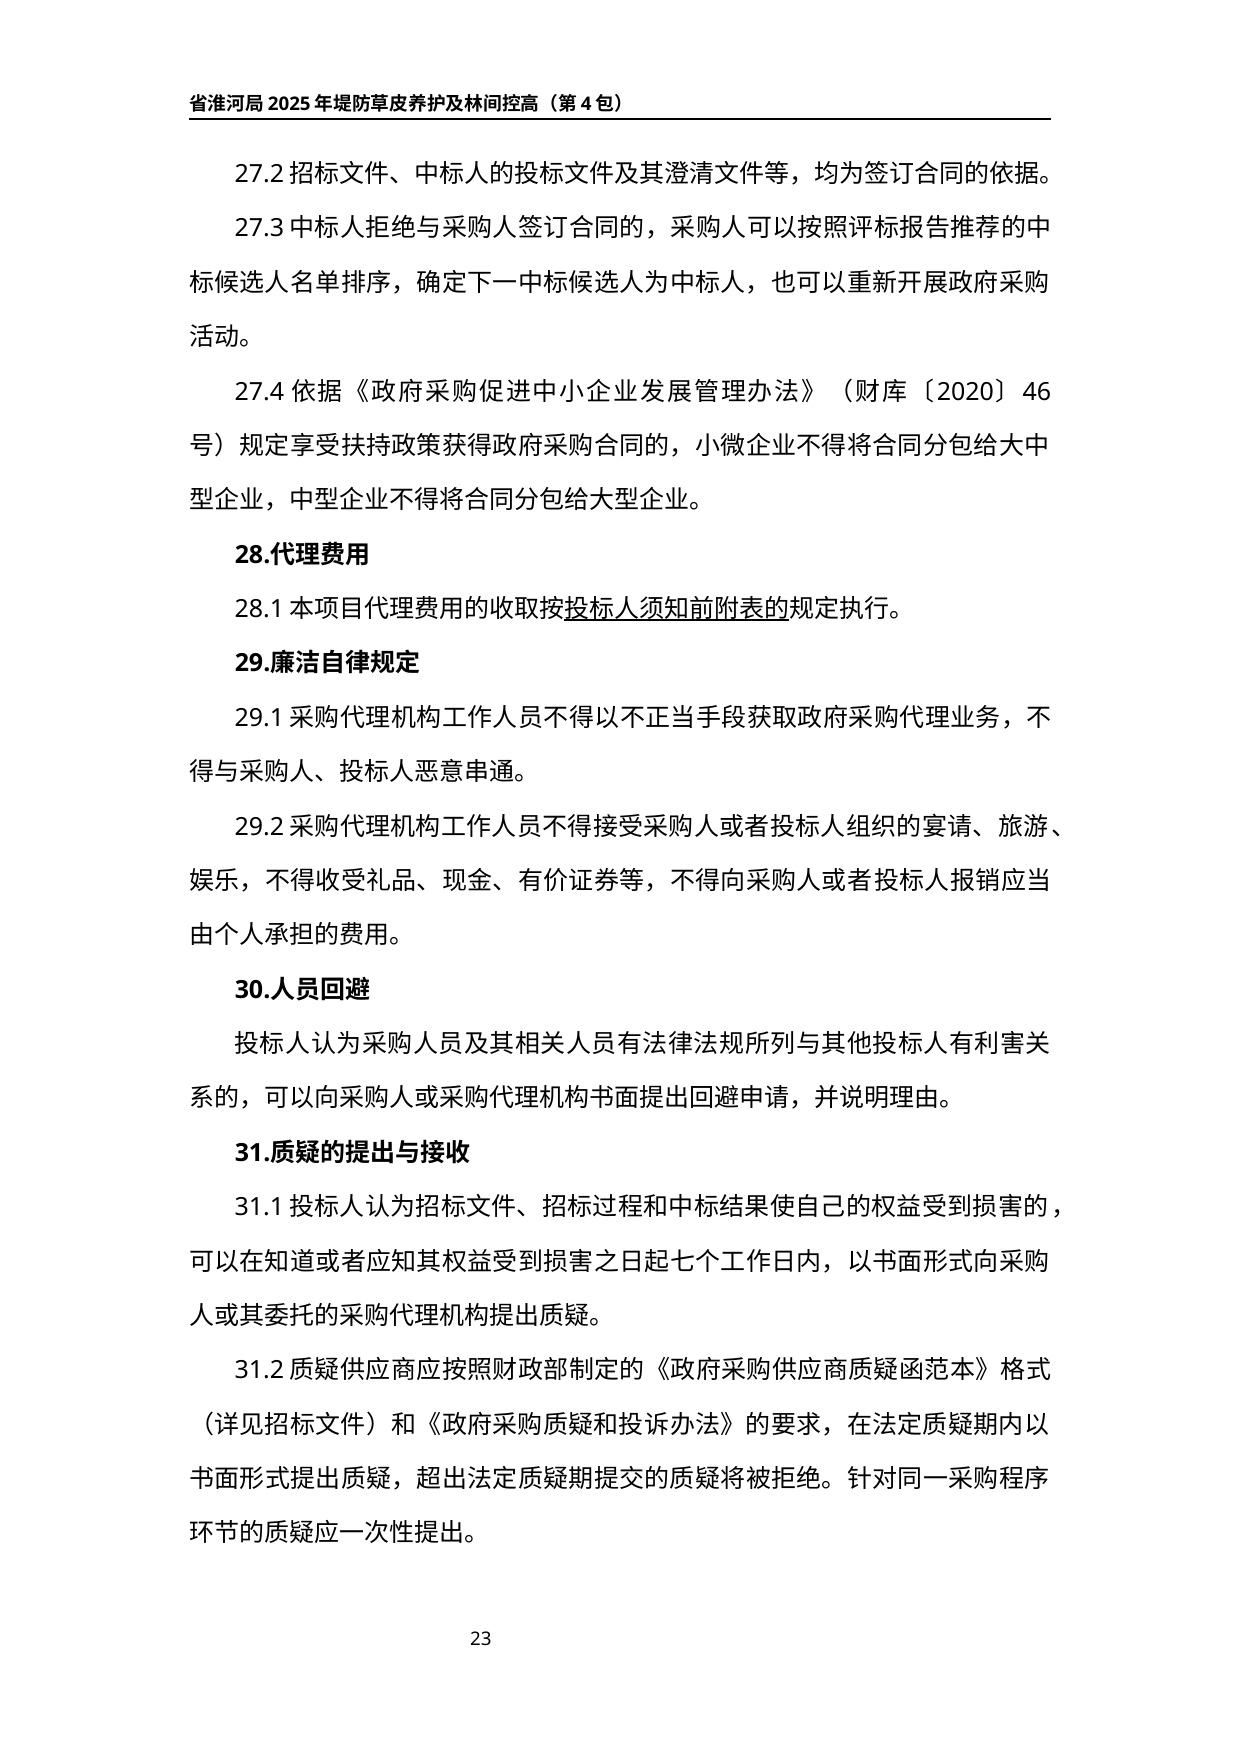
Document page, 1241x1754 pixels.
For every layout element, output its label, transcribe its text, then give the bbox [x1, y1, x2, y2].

text 29.廉洁自律规定 [189, 643, 1051, 679]
text 31.1投标人认为招标文件、招标过程和中标结果使自己的权益受到损害的，可以在知道或者应知其权益受到损害之日起七个工作日内，以书面形式向采购人或其委托的采购代理机构提出质疑。 [189, 1187, 1051, 1332]
text 29.2采购代理机构工作人员不得接受采购人或者投标人组织的宴请、旅游、娱乐，不得收受礼品、现金、有价证券等，不得向采购人或者投标人报销应当由个人承担的费用。 [189, 806, 1051, 951]
text 31.2质疑供应商应按照财政部制定的《政府采购供应商质疑函范本》格式（详见招标文件）和《政府采购质疑和投诉办法》的要求，在法定质疑期内以书面形式提出质疑，超出法定质疑期提交的质疑将被拒绝。针对同一采购程序环节的质疑应一次性提出。 [189, 1350, 1051, 1549]
text 28.1本项目代理费用的收取按投标人须知前附表的规定执行。 [189, 588, 1051, 625]
text 27.4依据《政府采购促进中小企业发展管理办法》（财库〔2020〕46号）规定享受扶持政策获得政府采购合同的，小微企业不得将合同分包给大中型企业，中型企业不得将合同分包给大型企业。 [189, 371, 1051, 516]
text 27.3中标人拒绝与采购人签订合同的，采购人可以按照评标报告推荐的中标候选人名单排序，确定下一中标候选人为中标人，也可以重新开展政府采购活动。 [189, 208, 1051, 353]
text 28.代理费用 [189, 534, 1051, 570]
text 27.2招标文件、中标人的投标文件及其澄清文件等，均为签订合同的依据。 [189, 153, 1051, 190]
text 30.人员回避 [189, 969, 1051, 1005]
text 投标人认为采购人员及其相关人员有法律法规所列与其他投标人有利害关系的，可以向采购人或采购代理机构书面提出回避申请，并说明理由。 [189, 1023, 1051, 1114]
text 29.1采购代理机构工作人员不得以不正当手段获取政府采购代理业务，不得与采购人、投标人恶意串通。 [189, 697, 1051, 788]
text 31.质疑的提出与接收 [189, 1132, 1051, 1168]
